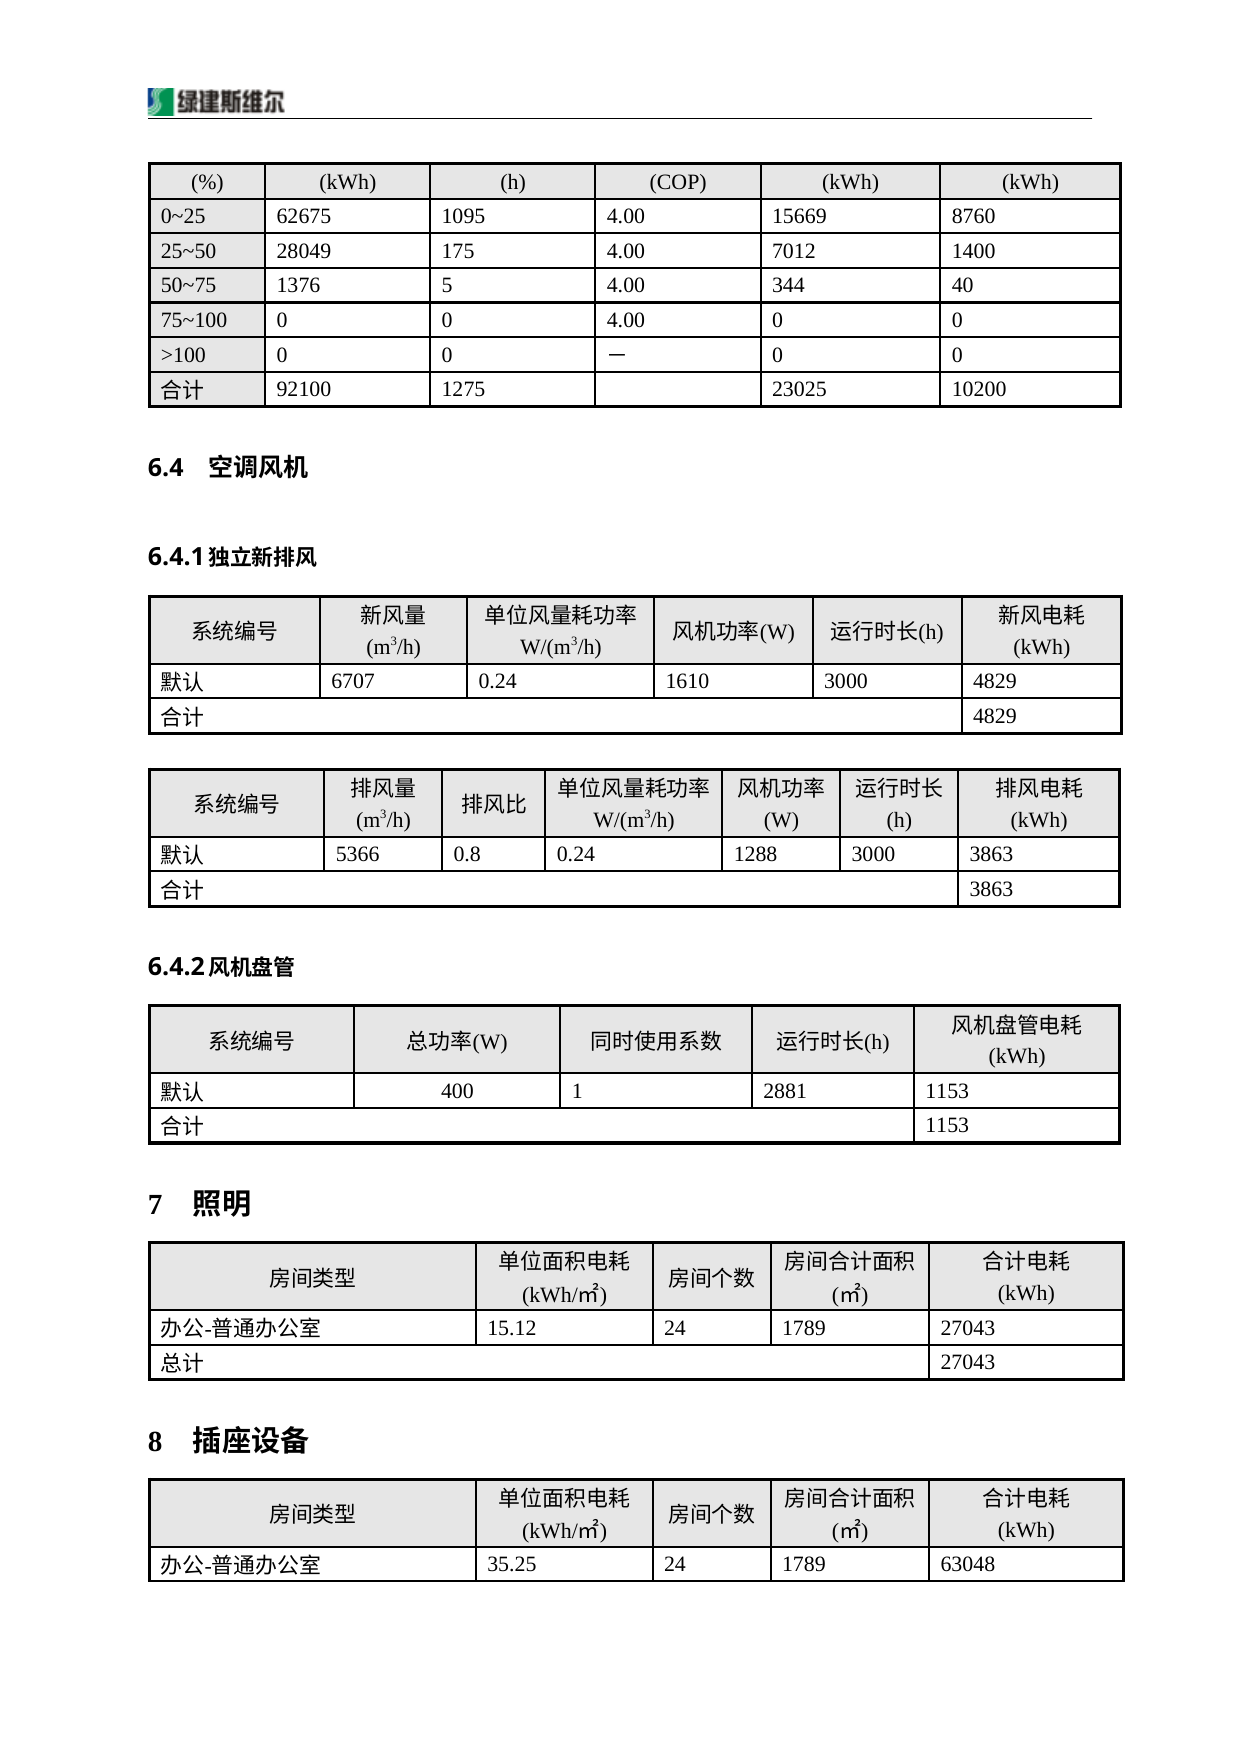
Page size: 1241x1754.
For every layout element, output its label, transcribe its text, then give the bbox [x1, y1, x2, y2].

table_cell 1610 [655, 665, 812, 697]
table_header 新风量 (m3/h) [321, 598, 466, 663]
table_cell 1288 [723, 838, 839, 870]
table_cell 3863 [959, 872, 1118, 905]
table_header 系统编号 [151, 598, 319, 663]
table_cell 10200 [941, 373, 1119, 405]
table_cell 23025 [762, 373, 939, 405]
table_header 运行时长(h) [753, 1007, 913, 1072]
table_header 房间合计面积 (㎡) [772, 1244, 928, 1309]
table_cell 0 [762, 338, 939, 371]
table_header 排风比 [443, 771, 544, 836]
table_cell 合计 [151, 699, 961, 732]
table_header 房间个数 [654, 1244, 770, 1309]
table_cell 4829 [963, 665, 1120, 697]
table_header 排风量 (m3/h) [325, 771, 441, 836]
subtitle 风机盘管 [148, 933, 1092, 998]
table_header 性能系数 (COP) [596, 165, 760, 198]
table_cell 15669 [762, 200, 939, 232]
subtitle 照明 [148, 1169, 1092, 1234]
table_cell 344 [762, 269, 939, 301]
table_cell 2881 [753, 1074, 913, 1107]
table_header 运行时长(h) [814, 598, 961, 663]
table_cell 1376 [266, 269, 429, 301]
table_cell 24 [654, 1548, 770, 1580]
table_header 系统编号 [151, 1007, 353, 1072]
table_cell 92100 [266, 373, 429, 405]
table_header 单位面积电耗 (kWh/㎡) [477, 1481, 652, 1546]
table_cell 总计 [151, 1346, 928, 1378]
table_cell 50~75 [151, 269, 264, 301]
table_cell 0 [431, 304, 594, 336]
table_header 排风电耗 (kWh) [959, 771, 1118, 836]
table_cell 0 [941, 338, 1119, 371]
table_cell 1789 [772, 1548, 928, 1580]
table_header 房间合计面积 (㎡) [772, 1481, 928, 1546]
table_cell 1153 [915, 1074, 1118, 1107]
table_header 风机盘管电耗(kWh) [915, 1007, 1118, 1072]
table_cell 400 [355, 1074, 559, 1107]
table_header 合计电耗 (kWh) [930, 1481, 1122, 1546]
table_cell 27043 [930, 1311, 1122, 1343]
table_cell 默认 [151, 1074, 353, 1107]
table_cell 0.8 [443, 838, 544, 870]
table_header 运行时长(h) [841, 771, 957, 836]
table_cell 4.00 [596, 269, 760, 301]
table_cell 3000 [841, 838, 957, 870]
table_header 房间类型 [151, 1481, 475, 1546]
table_cell 1400 [941, 234, 1119, 267]
table_header 总功率(W) [355, 1007, 559, 1072]
table_header 区间负荷 (kWh) [266, 165, 429, 198]
table_cell 1153 [915, 1109, 1118, 1141]
table_cell 合计 [151, 373, 264, 405]
table_cell 办公-普通办公室 [151, 1311, 475, 1343]
table_cell 5366 [325, 838, 441, 870]
table_cell 62675 [266, 200, 429, 232]
table_cell 0~25 [151, 200, 264, 232]
table_cell 0 [431, 338, 594, 371]
table_cell 35.25 [477, 1548, 652, 1580]
table_cell 28049 [266, 234, 429, 267]
table_cell 4.00 [596, 234, 760, 267]
table_header 热泵机组 (kWh) [762, 165, 939, 198]
table_cell [596, 373, 760, 405]
table_header 新风电耗(kWh) [963, 598, 1120, 663]
table_header 负荷区间 (%) [151, 165, 264, 198]
table_header 单位面积电耗 (kWh/㎡) [477, 1244, 652, 1309]
table_cell 0.24 [468, 665, 653, 697]
table_cell 4.00 [596, 200, 760, 232]
table_header 合计电耗 (kWh) [930, 1244, 1122, 1309]
table_cell 合计 [151, 1109, 913, 1141]
table_cell 3000 [814, 665, 961, 697]
table_header 单位风量耗功率 W/(m3/h) [468, 598, 653, 663]
subtitle 插座设备 [148, 1406, 1092, 1471]
subtitle 空调风机 [148, 433, 1092, 498]
table_header 风机功率(W) [723, 771, 839, 836]
table_cell 4829 [963, 699, 1120, 732]
table_header 房间个数 [654, 1481, 770, 1546]
table_cell 4.00 [596, 304, 760, 336]
table_cell 7012 [762, 234, 939, 267]
table_cell 25~50 [151, 234, 264, 267]
table_cell 默认 [151, 665, 319, 697]
table_cell 8760 [941, 200, 1119, 232]
table_header 风机功率(W) [655, 598, 812, 663]
table_cell 0 [266, 304, 429, 336]
table_cell 0.24 [546, 838, 721, 870]
table_cell － [596, 338, 760, 371]
table_cell 24 [654, 1311, 770, 1343]
table_cell 1 [561, 1074, 751, 1107]
table_header 运行时长 (h) [431, 165, 594, 198]
table_cell 175 [431, 234, 594, 267]
table_cell 办公-普通办公室 [151, 1548, 475, 1580]
picture [147, 88, 288, 116]
table_cell 0 [941, 304, 1119, 336]
table_cell 40 [941, 269, 1119, 301]
table_cell 0 [762, 304, 939, 336]
table_header 房间类型 [151, 1244, 475, 1309]
table_cell 1789 [772, 1311, 928, 1343]
table_cell 6707 [321, 665, 466, 697]
table_header 同时使用系数 [561, 1007, 751, 1072]
table_cell 0 [266, 338, 429, 371]
table_cell 1275 [431, 373, 594, 405]
table_cell 75~100 [151, 304, 264, 336]
table_cell 15.12 [477, 1311, 652, 1343]
table_cell 27043 [930, 1346, 1122, 1378]
table_cell 5 [431, 269, 594, 301]
table_header 单位风量耗功率W/(m3/h) [546, 771, 721, 836]
table_cell 3863 [959, 838, 1118, 870]
table_cell 63048 [930, 1548, 1122, 1580]
table_header 系统编号 [151, 771, 323, 836]
table_header 供暖水泵 (kWh) [941, 165, 1119, 198]
subtitle 独立新排风 [148, 523, 1092, 588]
table_cell 默认 [151, 838, 323, 870]
table_cell 1095 [431, 200, 594, 232]
table_cell 合计 [151, 872, 957, 905]
table_cell >100 [151, 338, 264, 371]
